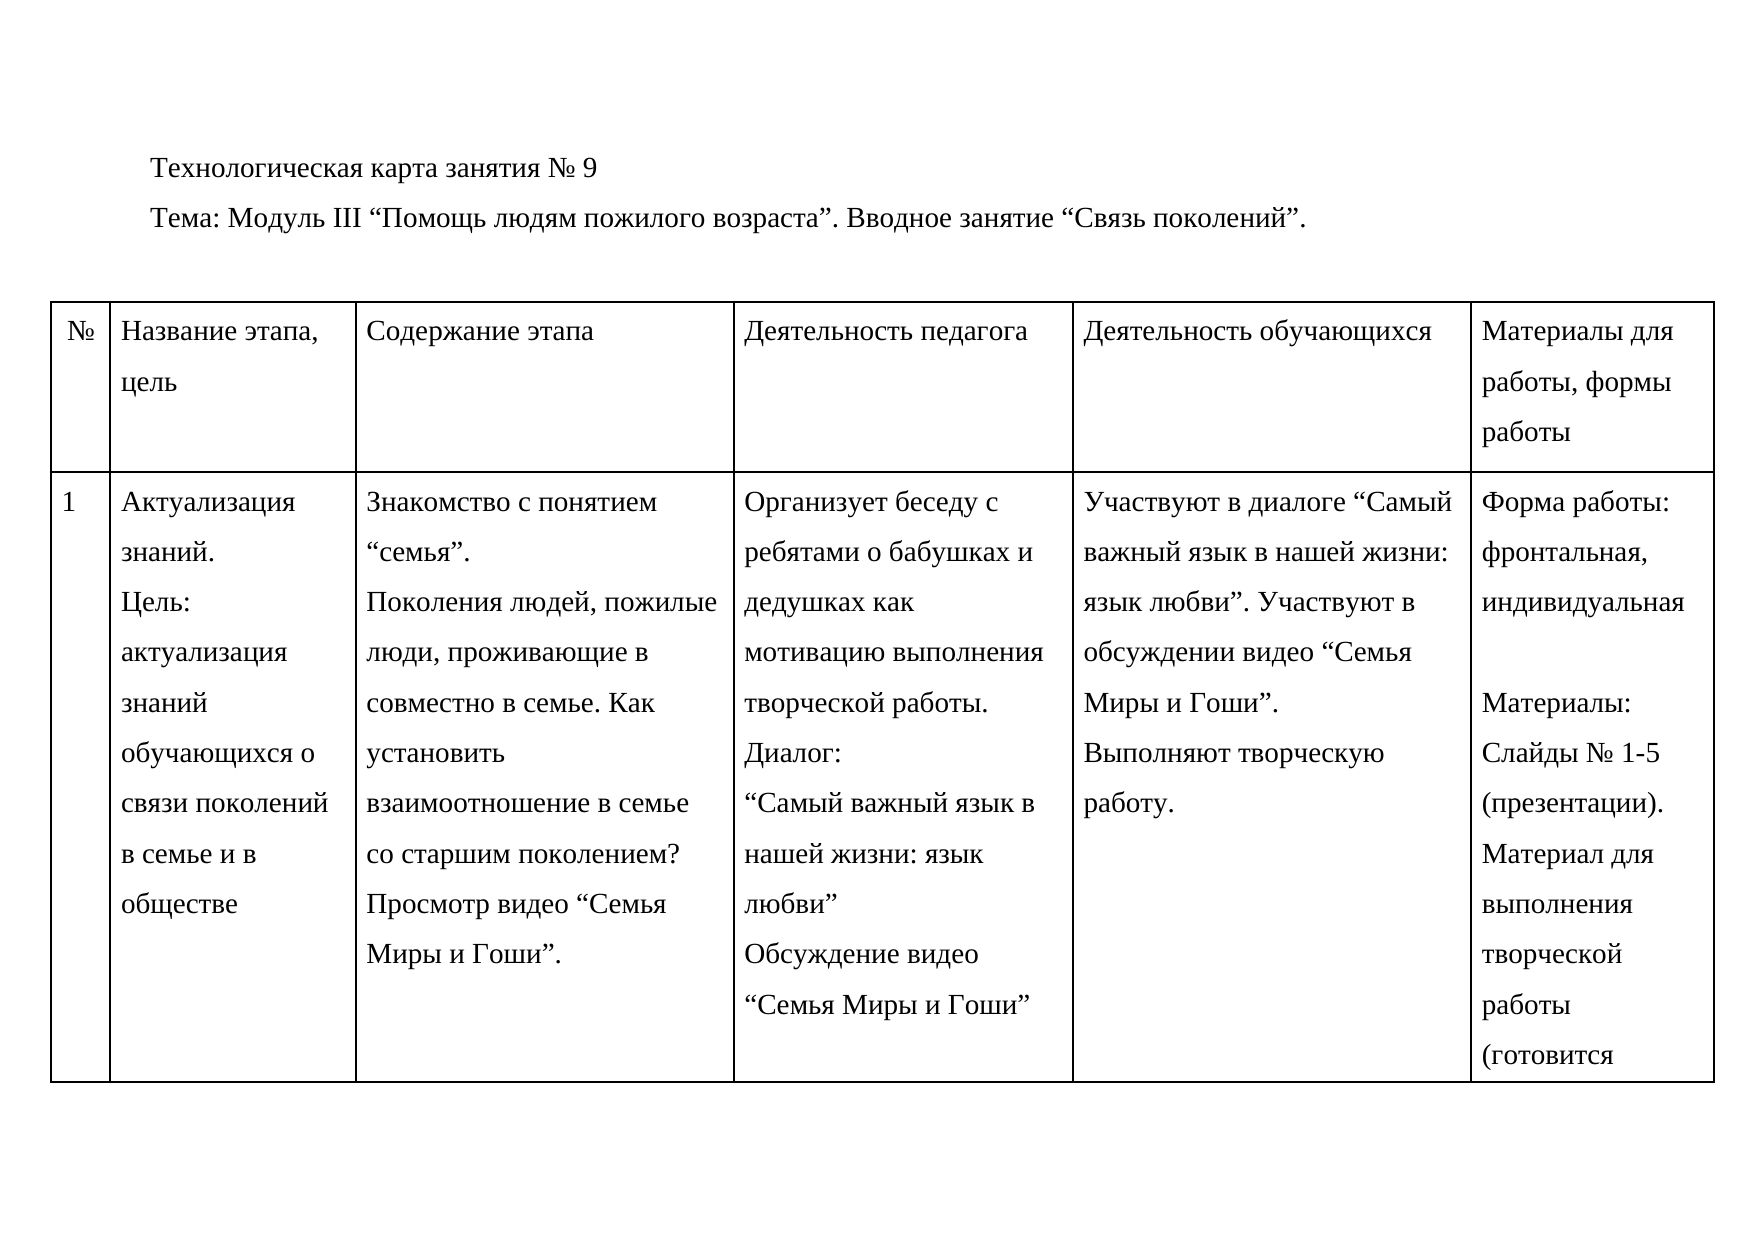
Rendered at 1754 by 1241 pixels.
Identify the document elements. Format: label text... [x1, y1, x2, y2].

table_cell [111, 473, 355, 1081]
table_header № [52, 303, 109, 471]
table_header Деятельность обучающихся [1074, 303, 1470, 471]
table_header Деятельность педагога [735, 303, 1072, 471]
table_cell 1 [52, 473, 109, 1081]
text Тема: Модуль III “Помощь людям пожилого возраста”. Вводное занятие “Связь поколений”. [150, 200, 1604, 234]
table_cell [1074, 473, 1470, 1081]
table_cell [1472, 473, 1713, 1081]
table_header Содержание этапа [357, 303, 733, 471]
text Технологическая карта занятия № 9 [150, 150, 1604, 183]
table_header Материалы для работы, формы работы [1472, 303, 1713, 471]
table_header Название этапа, цель [111, 303, 355, 471]
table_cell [735, 473, 1072, 1081]
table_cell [357, 473, 733, 1081]
